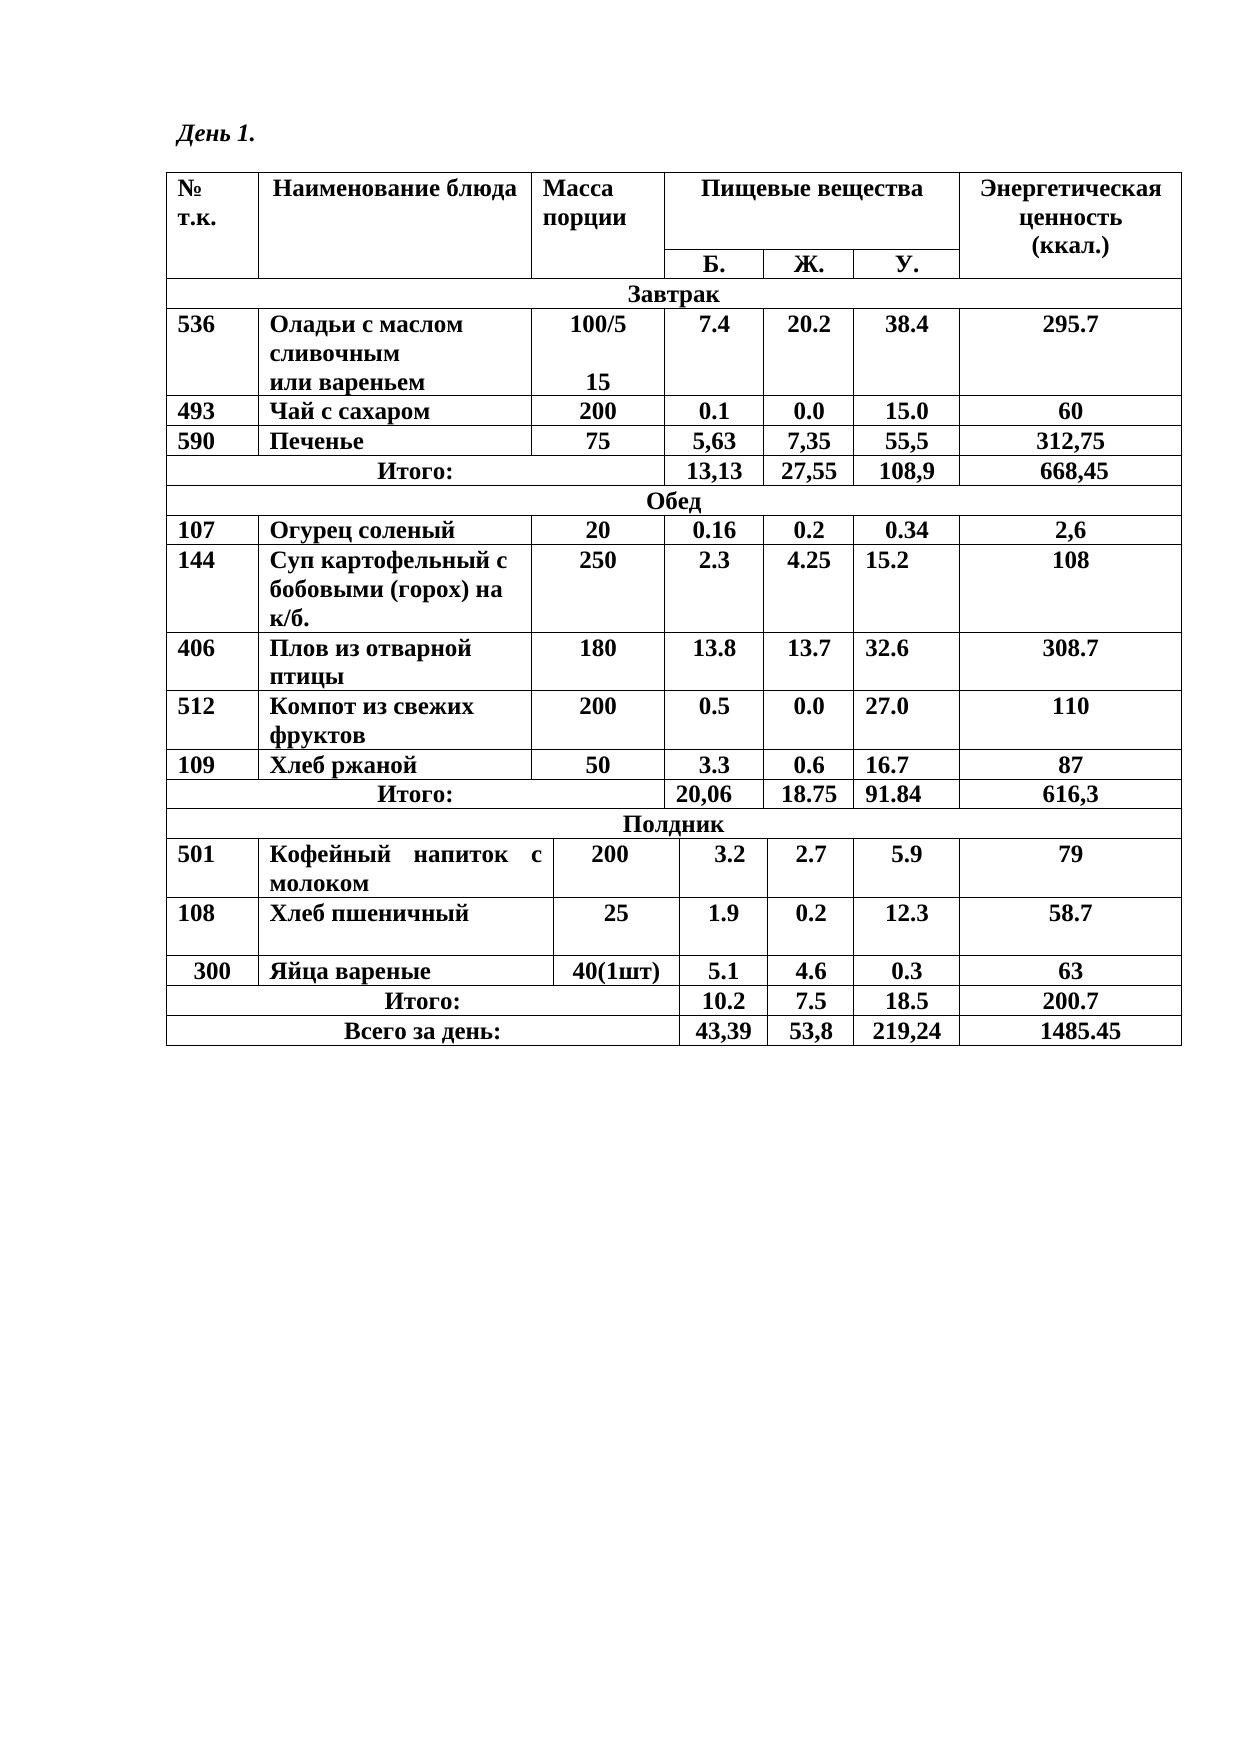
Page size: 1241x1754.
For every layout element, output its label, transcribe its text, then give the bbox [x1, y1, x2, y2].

table_cell 15.2 [854, 545, 959, 632]
table_cell 200 [554, 839, 679, 897]
table_cell 1.9 [680, 898, 767, 955]
table_cell 7,35 [764, 426, 853, 455]
table_cell 0.0 [764, 396, 853, 425]
table_cell 5.1 [680, 956, 767, 985]
table_cell 58.7 [960, 898, 1181, 955]
table_cell 20,06 [665, 780, 763, 808]
table_cell Ж. [764, 250, 853, 278]
table_cell 53,8 [768, 1016, 853, 1044]
table_cell 144 [167, 545, 258, 632]
table_cell 110 [960, 691, 1181, 749]
table_cell 109 [167, 750, 258, 778]
table_cell 100/5 15 [532, 309, 664, 395]
table_cell 108 [167, 898, 258, 955]
table_header № т.к. [167, 173, 258, 278]
table_cell 16.7 [854, 750, 959, 778]
table_cell 108,9 [854, 456, 959, 485]
table_cell 27.0 [854, 691, 959, 749]
table_cell 0.2 [768, 898, 853, 955]
table_cell 10.2 [680, 986, 767, 1015]
table_cell 75 [532, 426, 664, 455]
table_cell Хлеб пшеничный [259, 898, 553, 955]
table_cell Компот из свежих фруктов [259, 691, 531, 749]
table_cell 512 [167, 691, 258, 749]
table_cell 501 [167, 839, 258, 897]
table_cell 0.2 [764, 516, 853, 544]
table_cell Кофейный напиток с молоком [259, 839, 553, 897]
table_cell 250 [532, 545, 664, 632]
table_cell 219,24 [854, 1016, 959, 1044]
table_cell Суп картофельный с бобовыми (горох) на к/б. [259, 545, 531, 632]
table_cell 536 [167, 309, 258, 395]
table_cell Обед [167, 486, 1181, 514]
table_cell 87 [960, 750, 1181, 778]
table_cell 1485.45 [960, 1016, 1181, 1044]
table_cell 0.1 [665, 396, 763, 425]
table_cell 13.8 [665, 633, 763, 690]
table_cell 300 [167, 956, 258, 985]
table_cell Итого: [167, 986, 679, 1015]
table_cell У. [854, 250, 959, 278]
table_cell 0.0 [764, 691, 853, 749]
table_cell 63 [960, 956, 1181, 985]
table_cell Полдник [167, 809, 1181, 838]
table_cell Огурец соленый [259, 516, 531, 544]
table_cell 40(1шт) [554, 956, 679, 985]
table_cell 13,13 [665, 456, 763, 485]
table_cell 0.5 [665, 691, 763, 749]
table_cell 4.25 [764, 545, 853, 632]
table_cell 180 [532, 633, 664, 690]
table_cell 20.2 [764, 309, 853, 395]
table_cell Завтрак [167, 279, 1181, 308]
table_cell 25 [554, 898, 679, 955]
table_cell 590 [167, 426, 258, 455]
table_cell 0.34 [854, 516, 959, 544]
table_cell 4.6 [768, 956, 853, 985]
table_cell 668,45 [960, 456, 1181, 485]
table_cell 616,3 [960, 780, 1181, 808]
table_cell Б. [665, 250, 763, 278]
table_cell Чай с сахаром [259, 396, 531, 425]
table_cell 18.5 [854, 986, 959, 1015]
table_header Наименование блюда [259, 173, 531, 278]
table_cell 5,63 [665, 426, 763, 455]
table_cell 200.7 [960, 986, 1181, 1015]
table_cell 2.7 [768, 839, 853, 897]
table_cell 295.7 [960, 309, 1181, 395]
table_cell Итого: [167, 456, 664, 485]
table_cell 7.4 [665, 309, 763, 395]
table_cell 0.6 [764, 750, 853, 778]
table_cell 15.0 [854, 396, 959, 425]
table_header Масса порции [532, 173, 664, 278]
table_cell 32.6 [854, 633, 959, 690]
table_cell 38.4 [854, 309, 959, 395]
table_cell Печенье [259, 426, 531, 455]
table_cell Плов из отварной птицы [259, 633, 531, 690]
table_cell 7.5 [768, 986, 853, 1015]
table_cell 107 [167, 516, 258, 544]
table_cell 43,39 [680, 1016, 767, 1044]
table_cell 3.2 [680, 839, 767, 897]
table_cell 20 [532, 516, 664, 544]
table_cell 50 [532, 750, 664, 778]
table_cell 108 [960, 545, 1181, 632]
table_cell 12.3 [854, 898, 959, 955]
table_cell Яйца вареные [259, 956, 553, 985]
table_cell 0.16 [665, 516, 763, 544]
table_cell 2,6 [960, 516, 1181, 544]
table_cell Хлеб ржаной [259, 750, 531, 778]
table_cell 79 [960, 839, 1181, 897]
table_cell 493 [167, 396, 258, 425]
table_cell 27,55 [764, 456, 853, 485]
table_cell Оладьи с маслом сливочным или вареньем [259, 309, 531, 395]
table_cell 0.3 [854, 956, 959, 985]
table_cell 18.75 [764, 780, 853, 808]
table_cell 200 [532, 396, 664, 425]
table_cell 406 [167, 633, 258, 690]
table_cell 2.3 [665, 545, 763, 632]
table_cell 55,5 [854, 426, 959, 455]
table_cell 308.7 [960, 633, 1181, 690]
table_header Пищевые вещества [665, 173, 959, 248]
table_cell 200 [532, 691, 664, 749]
table_cell 312,75 [960, 426, 1181, 455]
table_header Энергетическая ценность (ккал.) [960, 173, 1181, 278]
text День 1. [177, 118, 1152, 147]
table_cell 91.84 [854, 780, 959, 808]
table_cell 13.7 [764, 633, 853, 690]
table_cell Всего за день: [167, 1016, 679, 1044]
table_cell 3.3 [665, 750, 763, 778]
table_cell Итого: [167, 780, 664, 808]
table_cell 60 [960, 396, 1181, 425]
table_cell 5.9 [854, 839, 959, 897]
